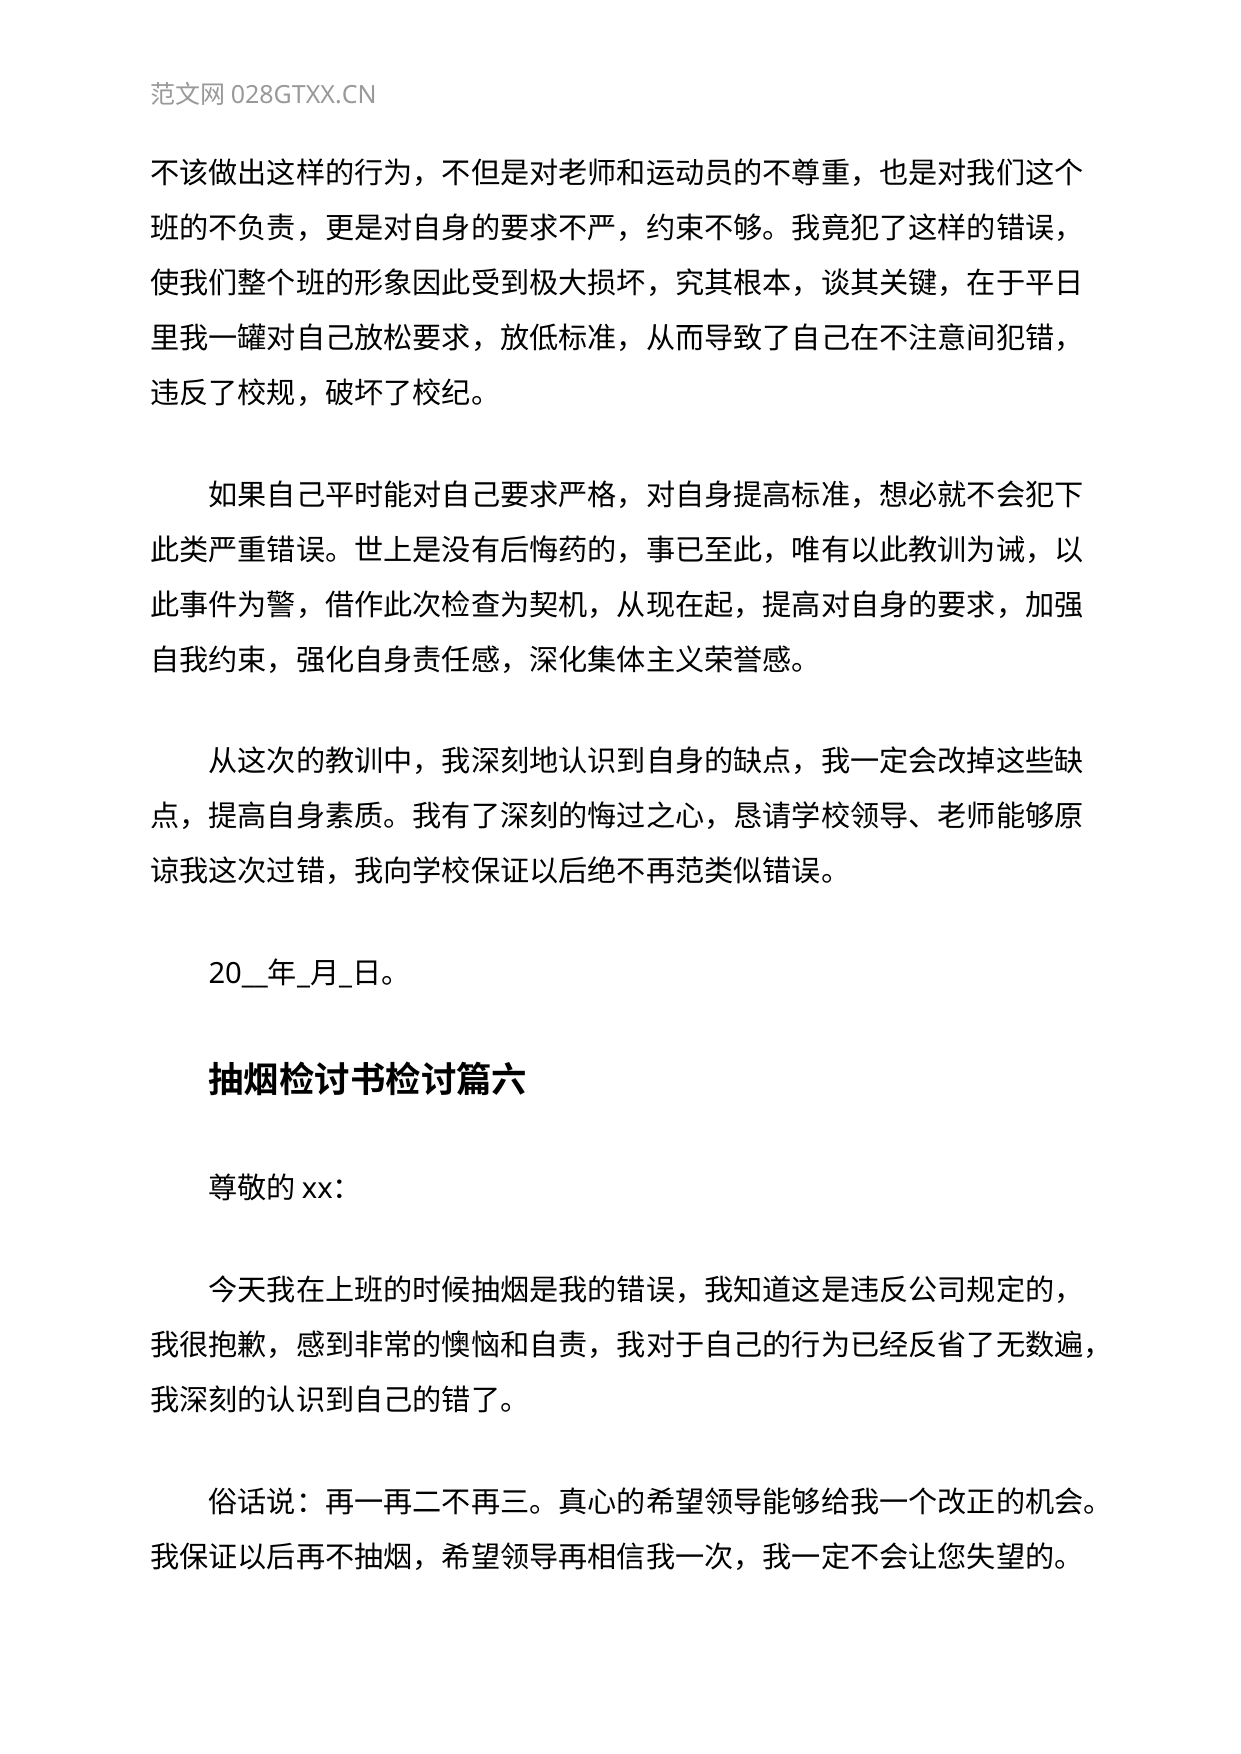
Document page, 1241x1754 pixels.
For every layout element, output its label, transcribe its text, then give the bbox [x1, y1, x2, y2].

text 从这次的教训中，我深刻地认识到自身的缺点，我一定会改掉这些缺点，提高自身素质。我有了深刻的悔过之心，恳请学校领导、老师能够原谅我这次过错，我向学校保证以后绝不再范类似错误。 [150, 738, 1090, 890]
text 尊敬的xx： [150, 1165, 1090, 1207]
text 20__年_月_日。 [150, 949, 1090, 992]
text 俗话说：再一再二不再三。真心的希望领导能够给我一个改正的机会。我保证以后再不抽烟，希望领导再相信我一次，我一定不会让您失望的。 [150, 1478, 1090, 1576]
text 如果自己平时能对自己要求严格，对自身提高标准，想必就不会犯下此类严重错误。世上是没有后悔药的，事已至此，唯有以此教训为诫，以此事件为警，借作此次检查为契机，从现在起，提高对自身的要求，加强自我约束，强化自身责任感，深化集体主义荣誉感。 [150, 471, 1090, 678]
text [150, 150, 1090, 412]
text 抽烟检讨书检讨篇六 [150, 1051, 1090, 1103]
text 今天我在上班的时候抽烟是我的错误，我知道这是违反公司规定的，我很抱歉，感到非常的懊恼和自责，我对于自己的行为已经反省了无数遍，我深刻的认识到自己的错了。 [150, 1267, 1090, 1419]
